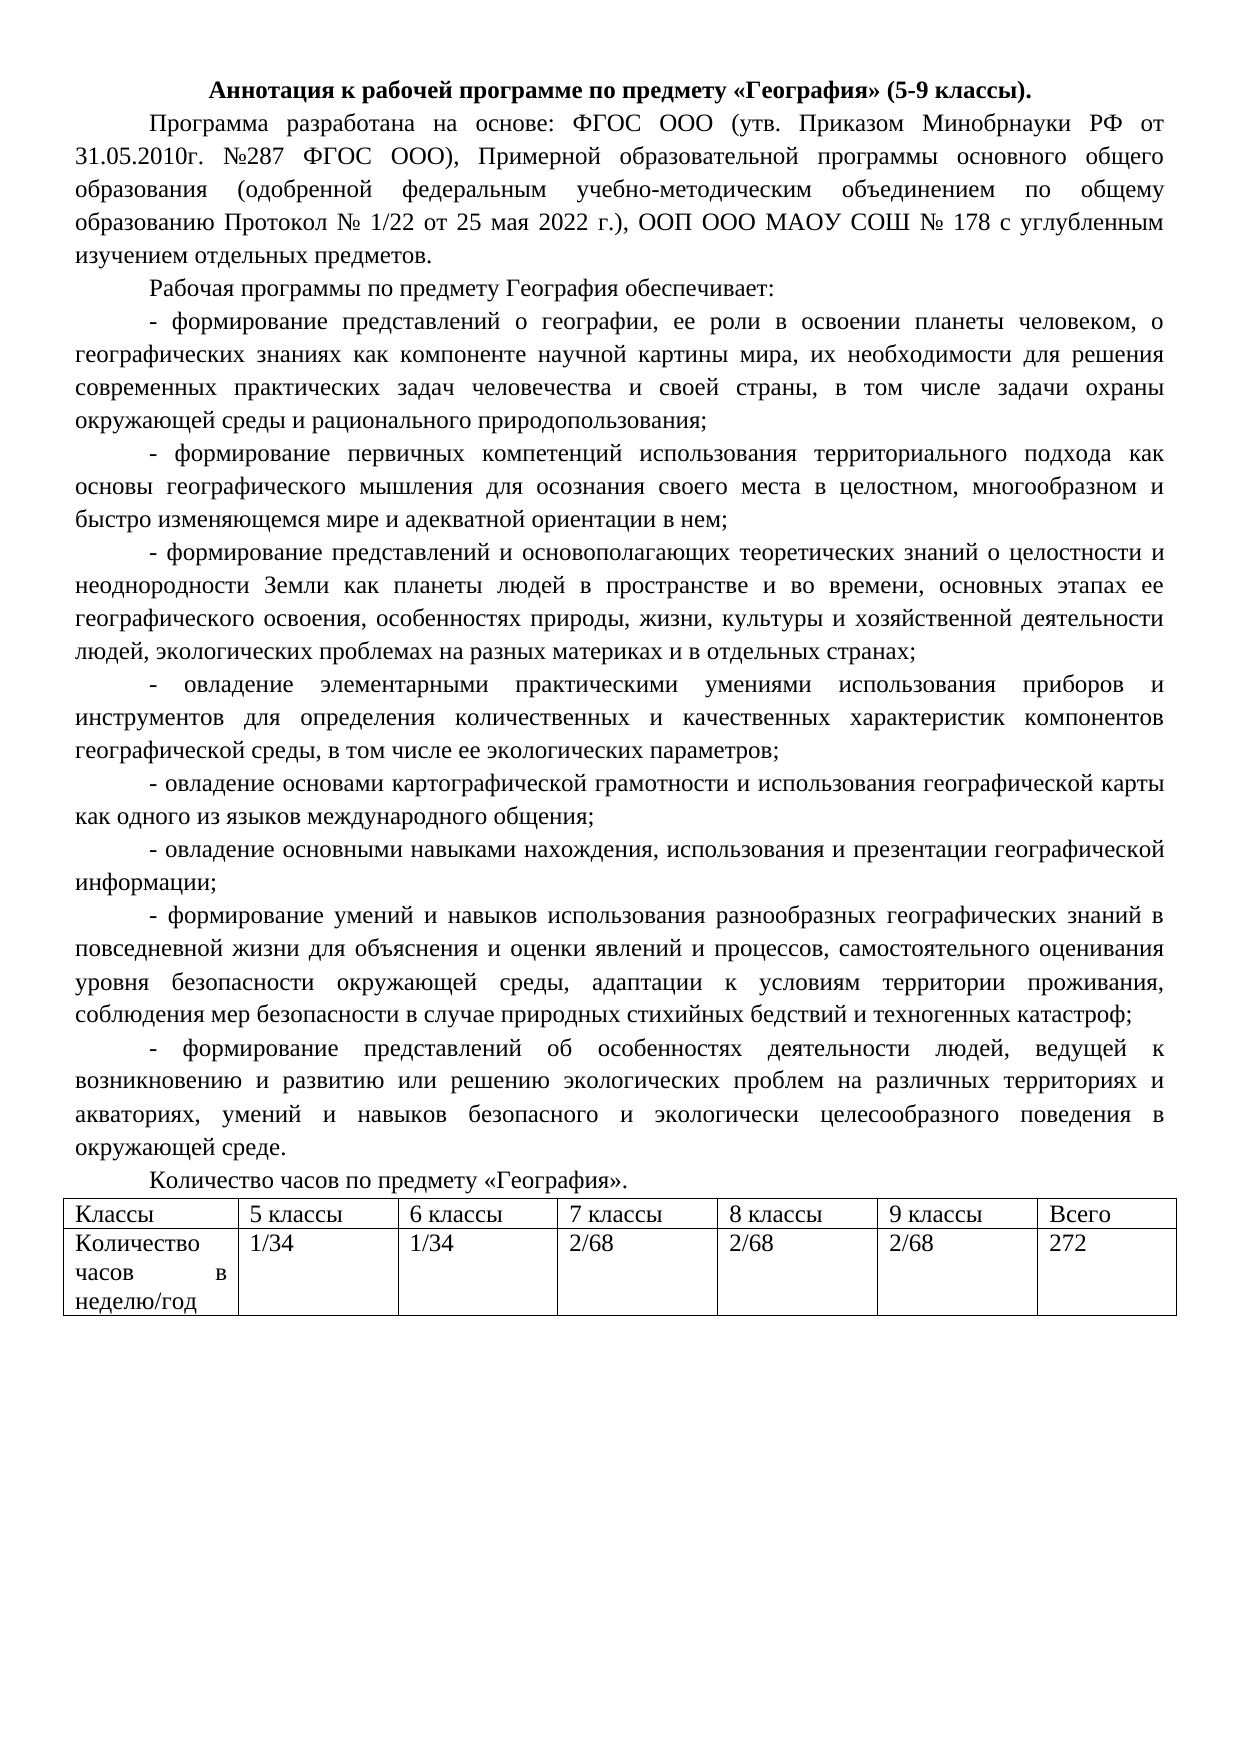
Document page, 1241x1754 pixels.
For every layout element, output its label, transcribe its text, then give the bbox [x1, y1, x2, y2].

table_cell Количество часов в неделю/год [64, 1229, 238, 1315]
text - формирование умений и навыков использования разнообразных географических знаний в повседневной жизни для объяснения и оценки явлений и процессов, самостоятельного оценивания уровня безопасности окружающей среды, адаптации к условиям территории проживания, соблюдения мер безопасности в случае природных стихийных бедствий и техногенных катастроф; [75, 901, 1165, 1028]
text - овладение основными навыками нахождения, использования и презентации географической информации; [75, 834, 1165, 896]
table_cell 2/68 [718, 1229, 877, 1315]
table_header Классы [64, 1199, 238, 1227]
table_cell 272 [1038, 1229, 1176, 1315]
text - формирование представлений о географии, ее роли в освоении планеты человеком, о географических знаниях как компоненте научной картины мира, их необходимости для решения современных практических задач человечества и своей страны, в том числе задачи охраны окружающей среды и рационального природопользования; [75, 306, 1165, 434]
text Рабочая программы по предмету География обеспечивает: [75, 273, 1165, 302]
text Аннотация к рабочей программе по предмету «География» (5-9 классы). [75, 75, 1165, 104]
text - овладение основами картографической грамотности и использования географической карты как одного из языков международного общения; [75, 768, 1165, 830]
table_header 9 классы [878, 1199, 1037, 1227]
table_header 8 классы [718, 1199, 877, 1227]
table_cell 2/68 [878, 1229, 1037, 1315]
text - формирование представлений и основополагающих теоретических знаний о целостности и неоднородности Земли как планеты людей в пространстве и во времени, основных этапах ее географического освоения, особенностях природы, жизни, культуры и хозяйственной деятельности людей, экологических проблемах на разных материках и в отдельных странах; [75, 537, 1165, 665]
text - овладение элементарными практическими умениями использования приборов и инструментов для определения количественных и качественных характеристик компонентов географической среды, в том числе ее экологических параметров; [75, 669, 1165, 764]
table_header 7 классы [558, 1199, 717, 1227]
table_header 5 классы [239, 1199, 398, 1227]
table_cell 1/34 [399, 1229, 557, 1315]
table_header Всего [1038, 1199, 1176, 1227]
text - формирование первичных компетенций использования территориального подхода как основы географического мышления для осознания своего места в целостном, многообразном и быстро изменяющемся мире и адекватной ориентации в нем; [75, 438, 1165, 533]
text Количество часов по предмету «География». [75, 1165, 1165, 1193]
text Программа разработана на основе: ФГОС ООО (утв. Приказом Минобрнауки РФ от 31.05.2010г. №287 ФГОС ООО), Примерной образовательной программы основного общего образования (одобренной федеральным учебно-методическим объединением по общему образованию Протокол № 1/22 от 25 мая 2022 г.), ООП ООО МАОУ СОШ № 178 c углубленным изучением отдельных предметов. [75, 108, 1165, 269]
table_cell 1/34 [239, 1229, 398, 1315]
table_header 6 классы [399, 1199, 557, 1227]
text - формирование представлений об особенностях деятельности людей, ведущей к возникновению и развитию или решению экологических проблем на различных территориях и акваториях, умений и навыков безопасного и экологически целесообразного поведения в окружающей среде. [75, 1033, 1165, 1160]
table_cell 2/68 [558, 1229, 717, 1315]
